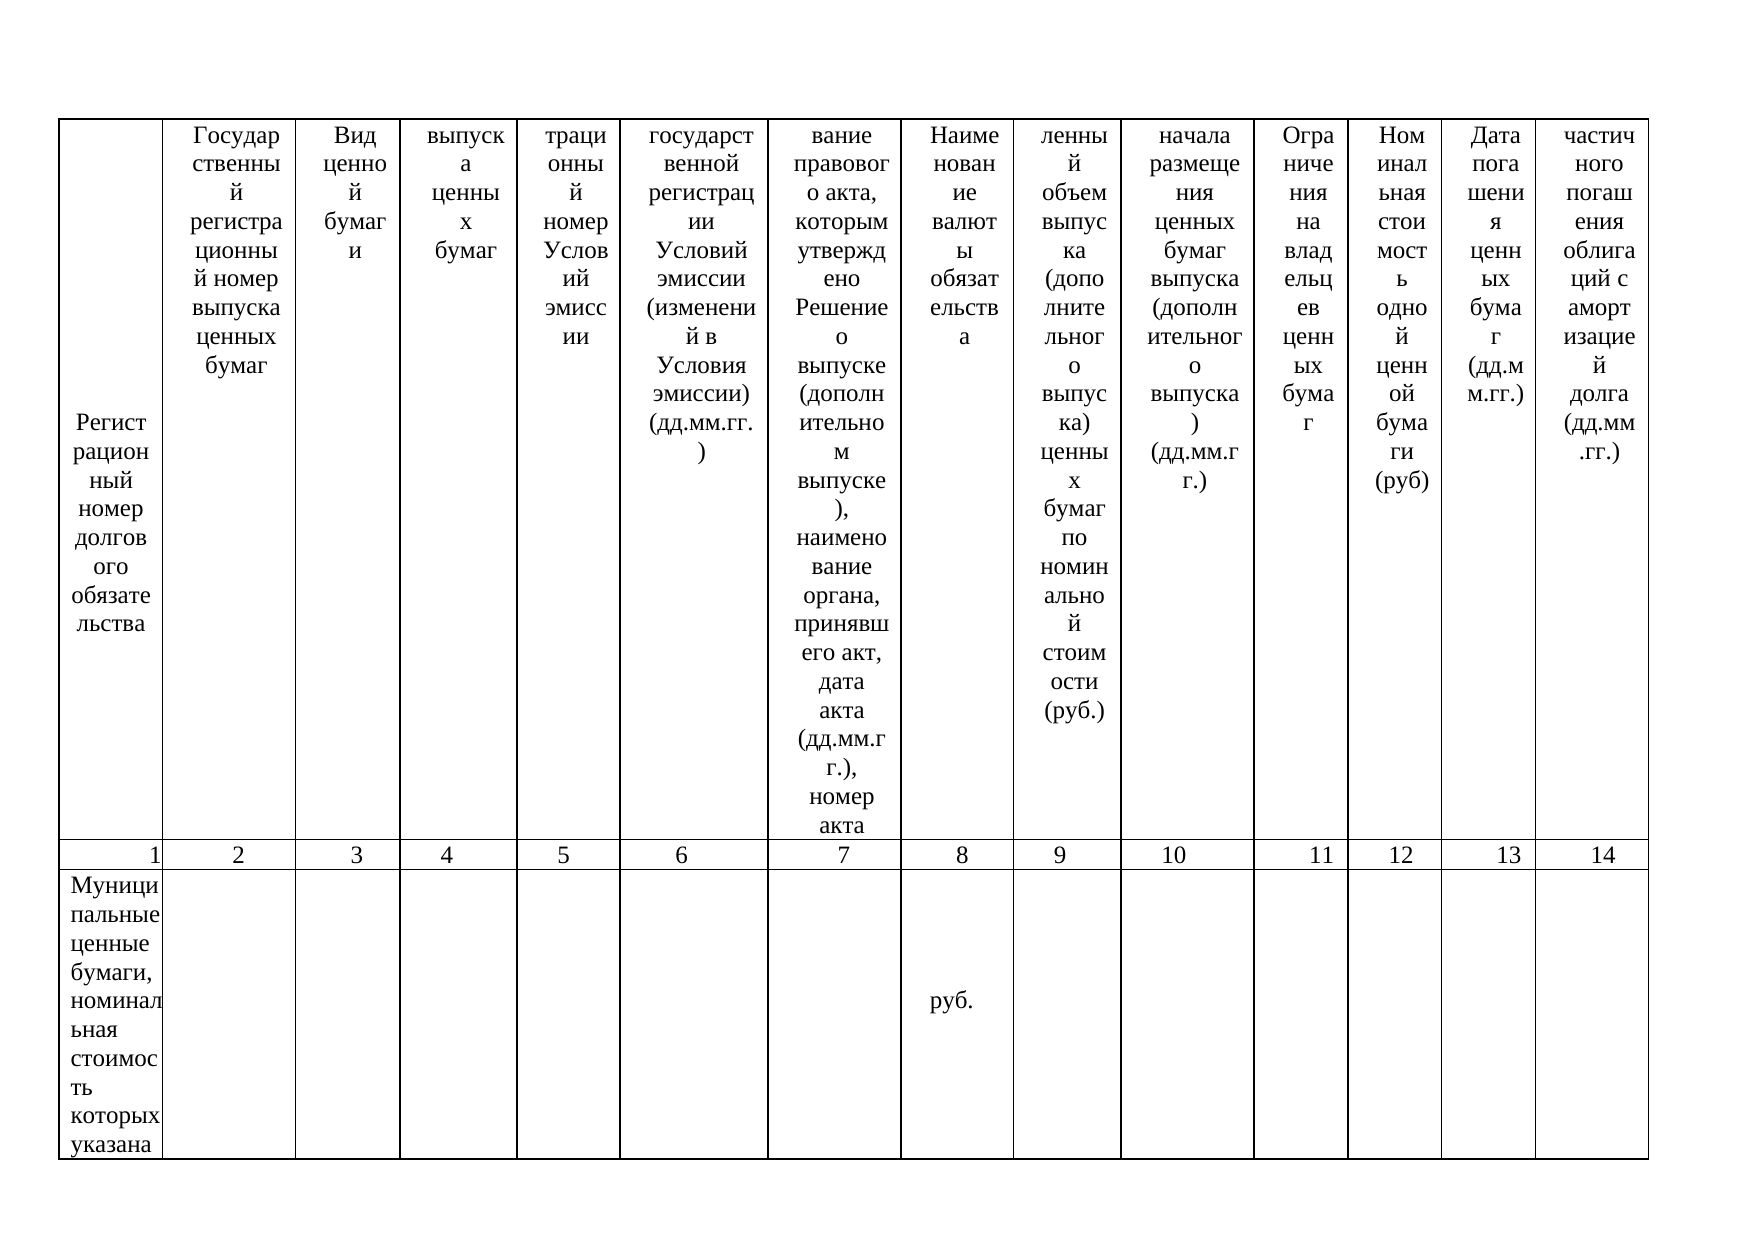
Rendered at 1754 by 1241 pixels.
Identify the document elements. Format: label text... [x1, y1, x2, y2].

table_cell [1536, 870, 1648, 1158]
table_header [60, 120, 162, 838]
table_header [769, 120, 900, 838]
table_cell 13 [1442, 840, 1535, 869]
table_cell 8 [902, 840, 1013, 869]
table_cell 5 [518, 840, 619, 869]
table_cell [621, 870, 767, 1158]
table_cell [769, 870, 900, 1158]
table_cell [1014, 870, 1120, 1158]
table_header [1122, 120, 1253, 838]
table_cell [1442, 870, 1535, 1158]
table_cell 12 [1349, 840, 1441, 869]
table_cell [1255, 870, 1347, 1158]
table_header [401, 120, 516, 838]
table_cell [60, 870, 162, 1158]
table_header Вид ценной бумаги [296, 120, 399, 838]
table_cell [401, 870, 516, 1158]
table_cell 11 [1255, 840, 1347, 869]
table_cell 6 [621, 840, 767, 869]
table_cell [1122, 870, 1253, 1158]
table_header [1349, 120, 1441, 838]
table_cell 3 [296, 840, 399, 869]
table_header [163, 120, 295, 838]
table_cell 2 [163, 840, 295, 869]
table_cell [1349, 870, 1441, 1158]
table_cell 9 [1014, 840, 1120, 869]
table_cell 4 [401, 840, 516, 869]
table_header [1255, 120, 1347, 838]
table_cell [518, 870, 619, 1158]
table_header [1442, 120, 1535, 838]
table_cell 1 [60, 840, 162, 869]
table_cell 7 [769, 840, 900, 869]
table_cell [163, 870, 295, 1158]
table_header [1536, 120, 1648, 838]
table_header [621, 120, 767, 838]
table_cell руб. [902, 870, 1013, 1158]
table_cell 14 [1536, 840, 1648, 869]
table_cell [296, 870, 399, 1158]
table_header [902, 120, 1013, 838]
table_cell 10 [1122, 840, 1253, 869]
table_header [518, 120, 619, 838]
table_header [1014, 120, 1120, 838]
